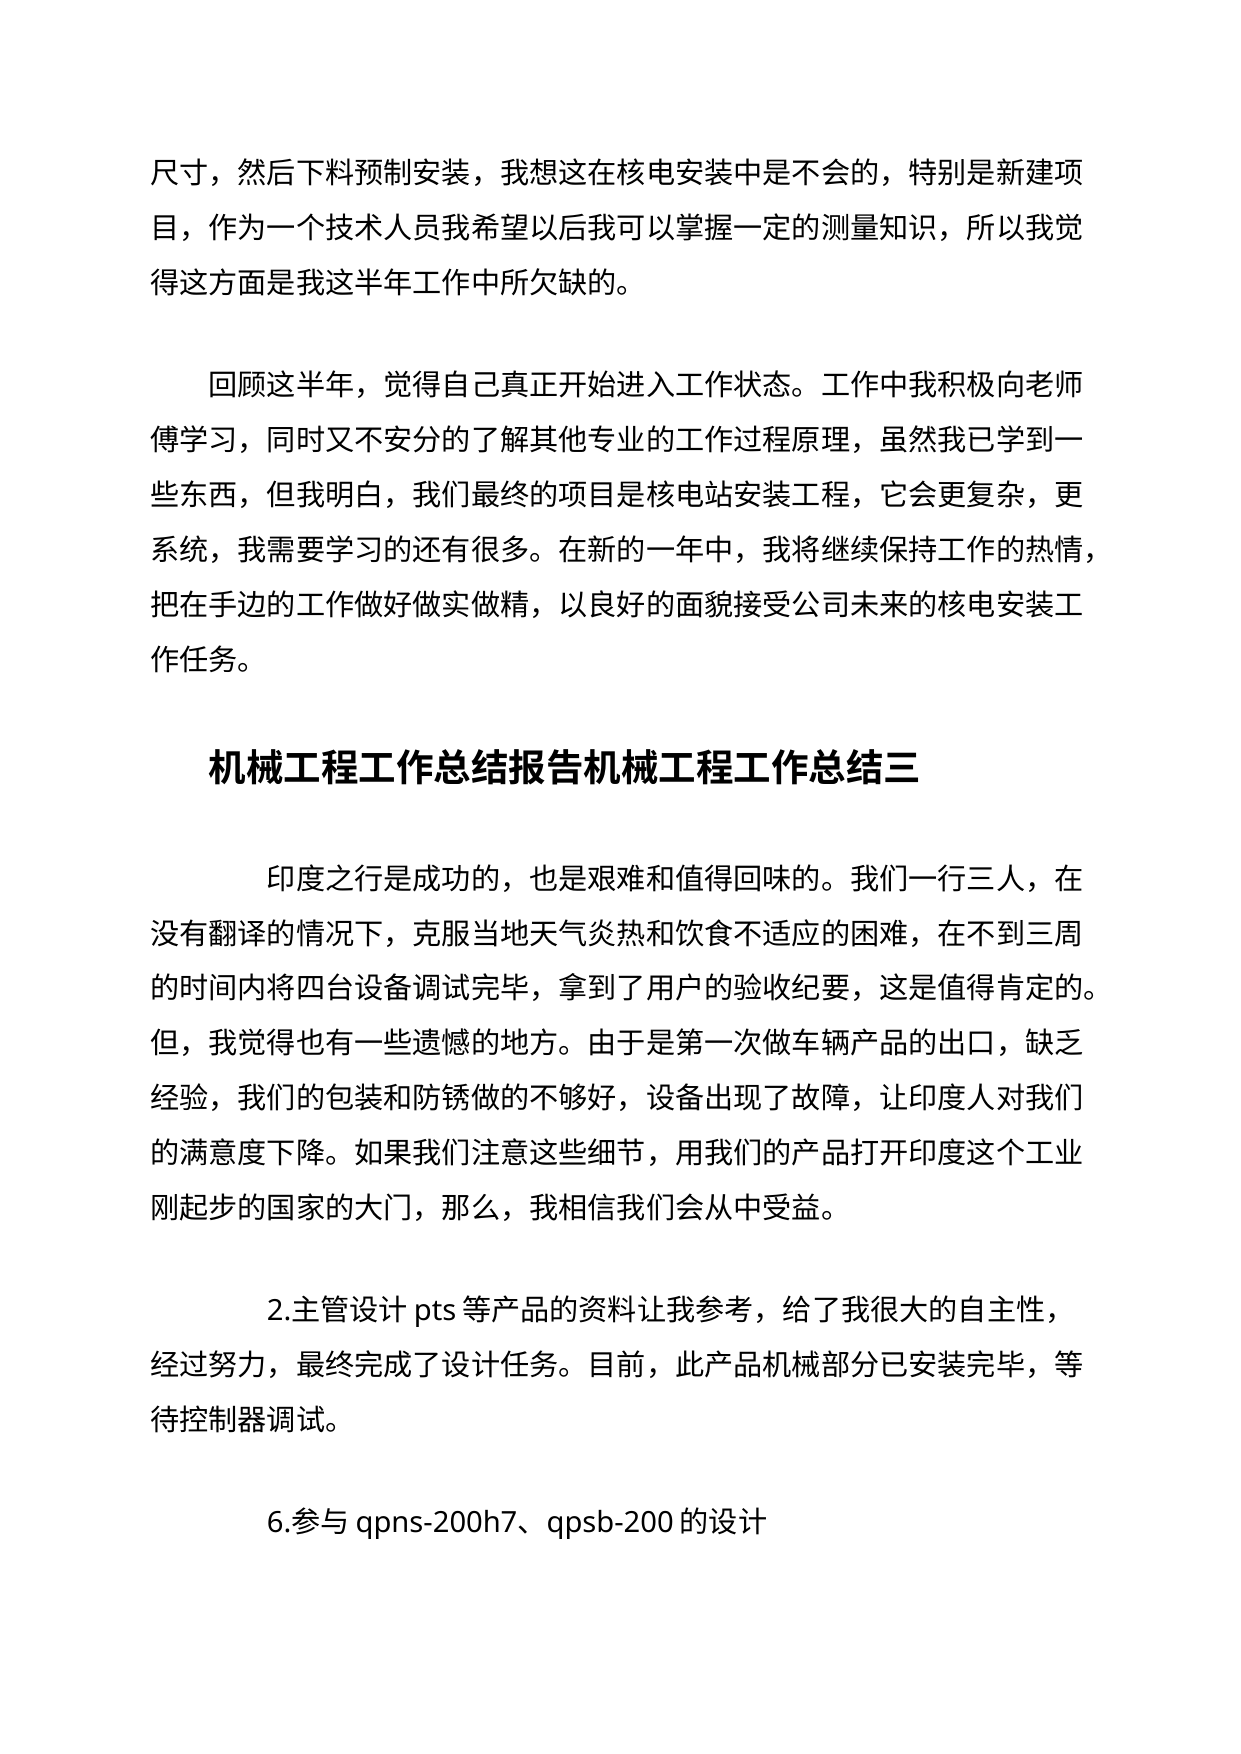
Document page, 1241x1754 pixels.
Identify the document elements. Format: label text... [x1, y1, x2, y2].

text 2.主管设计pts等产品的资料让我参考，给了我很大的自主性，经过努力，最终完成了设计任务。目前，此产品机械部分已安装完毕，等待控制器调试。 [150, 1286, 1090, 1439]
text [150, 150, 1090, 302]
text 机械工程工作总结报告机械工程工作总结三 [150, 738, 1090, 792]
text 回顾这半年，觉得自己真正开始进入工作状态。工作中我积极向老师傅学习，同时又不安分的了解其他专业的工作过程原理，虽然我已学到一些东西，但我明白，我们最终的项目是核电站安装工程，它会更复杂，更系统，我需要学习的还有很多。在新的一年中，我将继续保持工作的热情，把在手边的工作做好做实做精，以良好的面貌接受公司未来的核电安装工作任务。 [150, 362, 1090, 678]
text 6.参与qpns-200h7、qpsb-200的设计 [150, 1498, 1090, 1541]
text 印度之行是成功的，也是艰难和值得回味的。我们一行三人，在没有翻译的情况下，克服当地天气炎热和饮食不适应的困难，在不到三周的时间内将四台设备调试完毕，拿到了用户的验收纪要，这是值得肯定的。但，我觉得也有一些遗憾的地方。由于是第一次做车辆产品的出口，缺乏经验，我们的包装和防锈做的不够好，设备出现了故障，让印度人对我们的满意度下降。如果我们注意这些细节，用我们的产品打开印度这个工业刚起步的国家的大门，那么，我相信我们会从中受益。 [150, 855, 1090, 1227]
